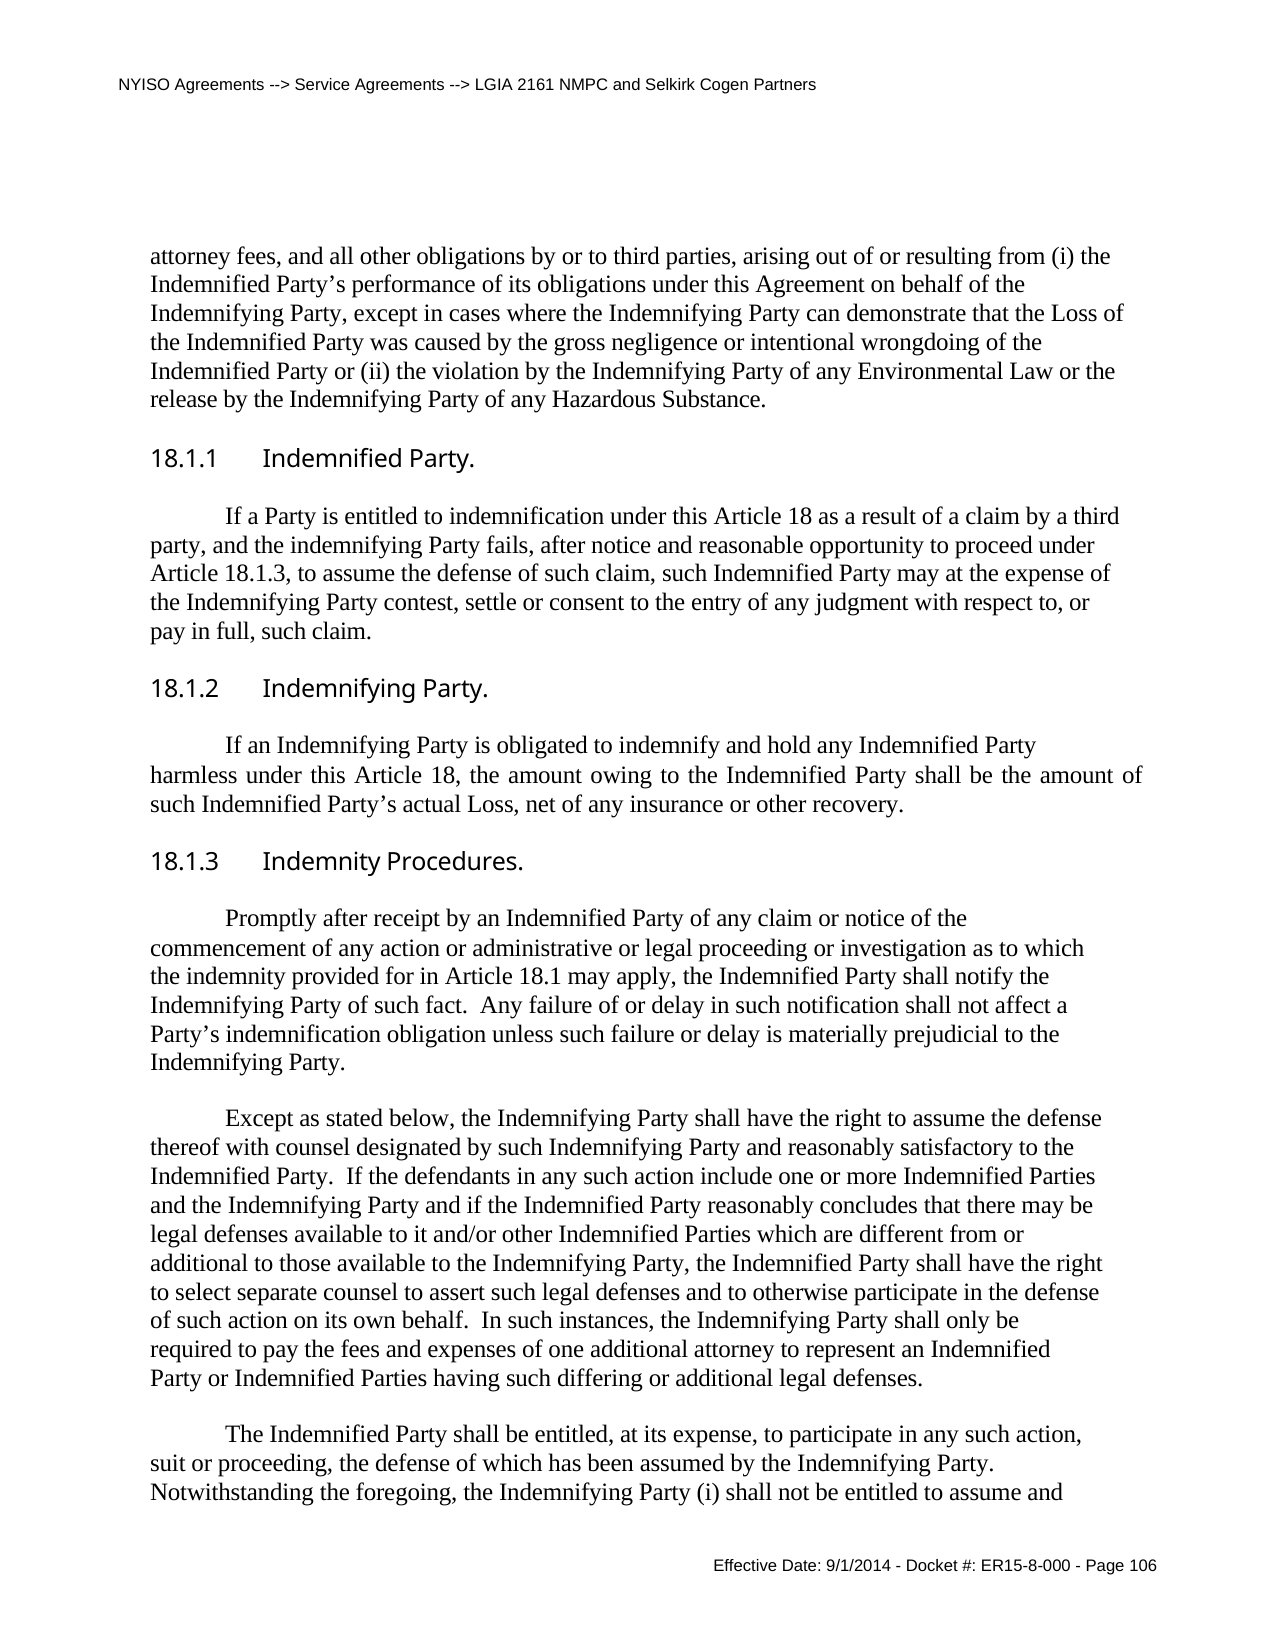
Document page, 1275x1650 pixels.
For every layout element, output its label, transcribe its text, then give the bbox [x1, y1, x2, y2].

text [150, 1420, 1141, 1506]
text Promptly after receipt by an Indemnified Party of any claim or notice of the [225, 904, 1275, 933]
text 18.1.2 Indemnifying Party. [150, 674, 1275, 703]
text Except as stated below, the Indemnifying Party shall have the right to assume the defense thereof with counsel designated by such Indemnifying Party and reasonably satisfactory to the Indemnified Party. If the defendants in any such action include one or more Indemnified Parties and the Indemnifying Party and if the Indemnified Party reasonably concludes that there may be legal defenses available to it and/or other Indemnified Parties which are different from or additional to those available to the Indemnifying Party, the Indemnified Party shall have the right to select separate counsel to assert such legal defenses and to otherwise participate in the defense of such action on its own behalf. In such instances, the Indemnifying Party shall only be required to pay the fees and expenses of one additional attorney to represent an Indemnified Party or Indemnified Parties having such differing or additional legal defenses. [150, 1104, 1143, 1392]
text If an Indemnifying Party is obligated to indemnify and hold any Indemnified Party [225, 731, 1275, 759]
text 18.1.1 Indemnified Party. [150, 444, 1275, 473]
text If a Party is entitled to indemnification under this Article 18 as a result of a claim by a third party, and the indemnifying Party fails, after notice and reasonable opportunity to proceed under Article 18.1.3, to assume the defense of such claim, such Indemnified Party may at the expense of the Indemnifying Party contest, settle or consent to the entry of any judgment with respect to, or pay in full, such claim. [150, 502, 1124, 645]
text harmless under this Article 18, the amount owing to the Indemnified Party shall be the amount of such Indemnified Party’s actual Loss, net of any insurance or other recovery. [150, 760, 1143, 818]
text 18.1.3 Indemnity Procedures. [150, 847, 1275, 876]
text attorney fees, and all other obligations by or to third parties, arising out of or resulting from (i) the Indemnified Party’s performance of its obligations under this Agreement on behalf of the Indemnifying Party, except in cases where the Indemnifying Party can demonstrate that the Loss of the Indemnified Party was caused by the gross negligence or intentional wrongdoing of the Indemnified Party or (ii) the violation by the Indemnifying Party of any Environmental Law or the release by the Indemnifying Party of any Hazardous Substance. [150, 241, 1136, 414]
text commencement of any action or administrative or legal proceeding or investigation as to which the indemnity provided for in Article 18.1 may apply, the Indemnified Party shall notify the Indemnifying Party of such fact. Any failure of or delay in such notification shall not affect a Party’s indemnification obligation unless such failure or delay is materially prejudicial to the Indemnifying Party. [150, 933, 1123, 1076]
